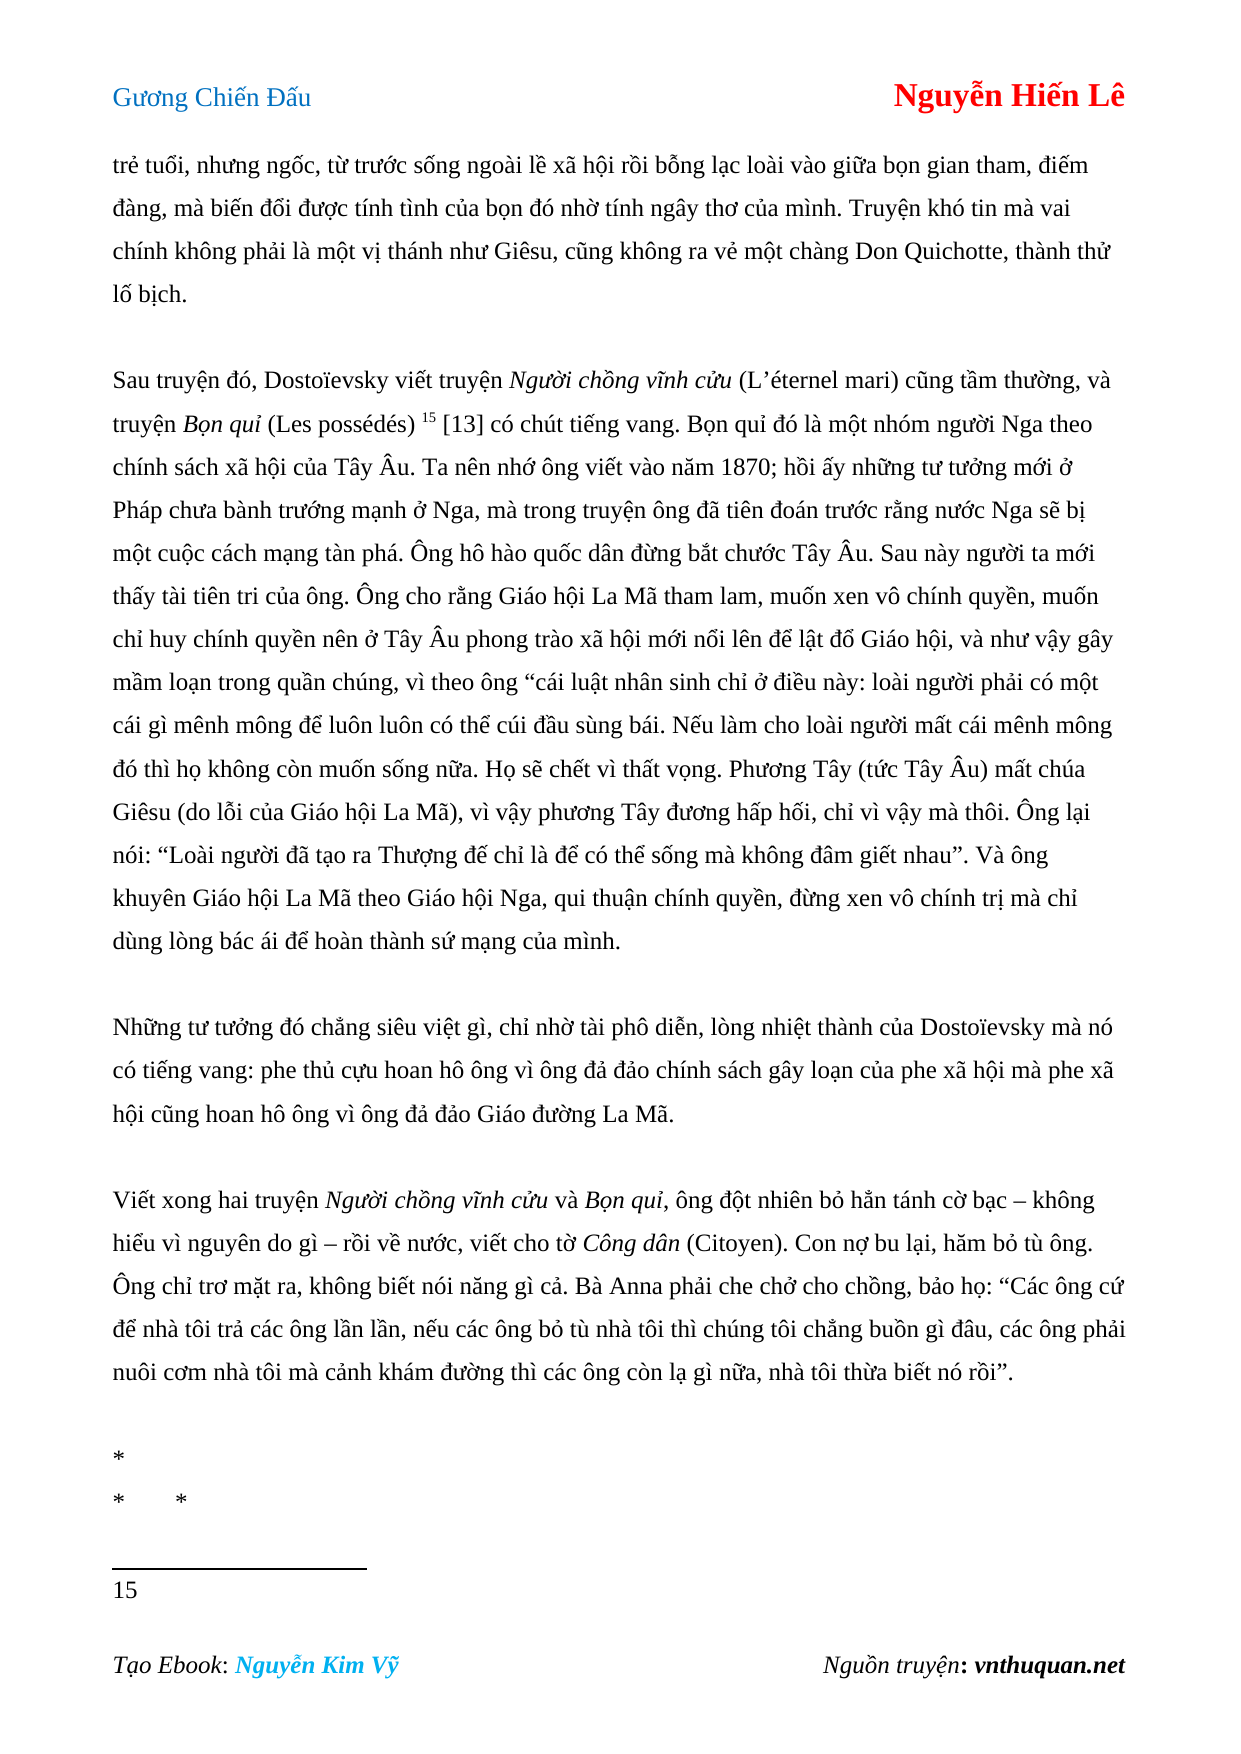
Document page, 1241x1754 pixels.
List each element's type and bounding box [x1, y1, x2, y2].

text [112, 150, 1128, 1559]
